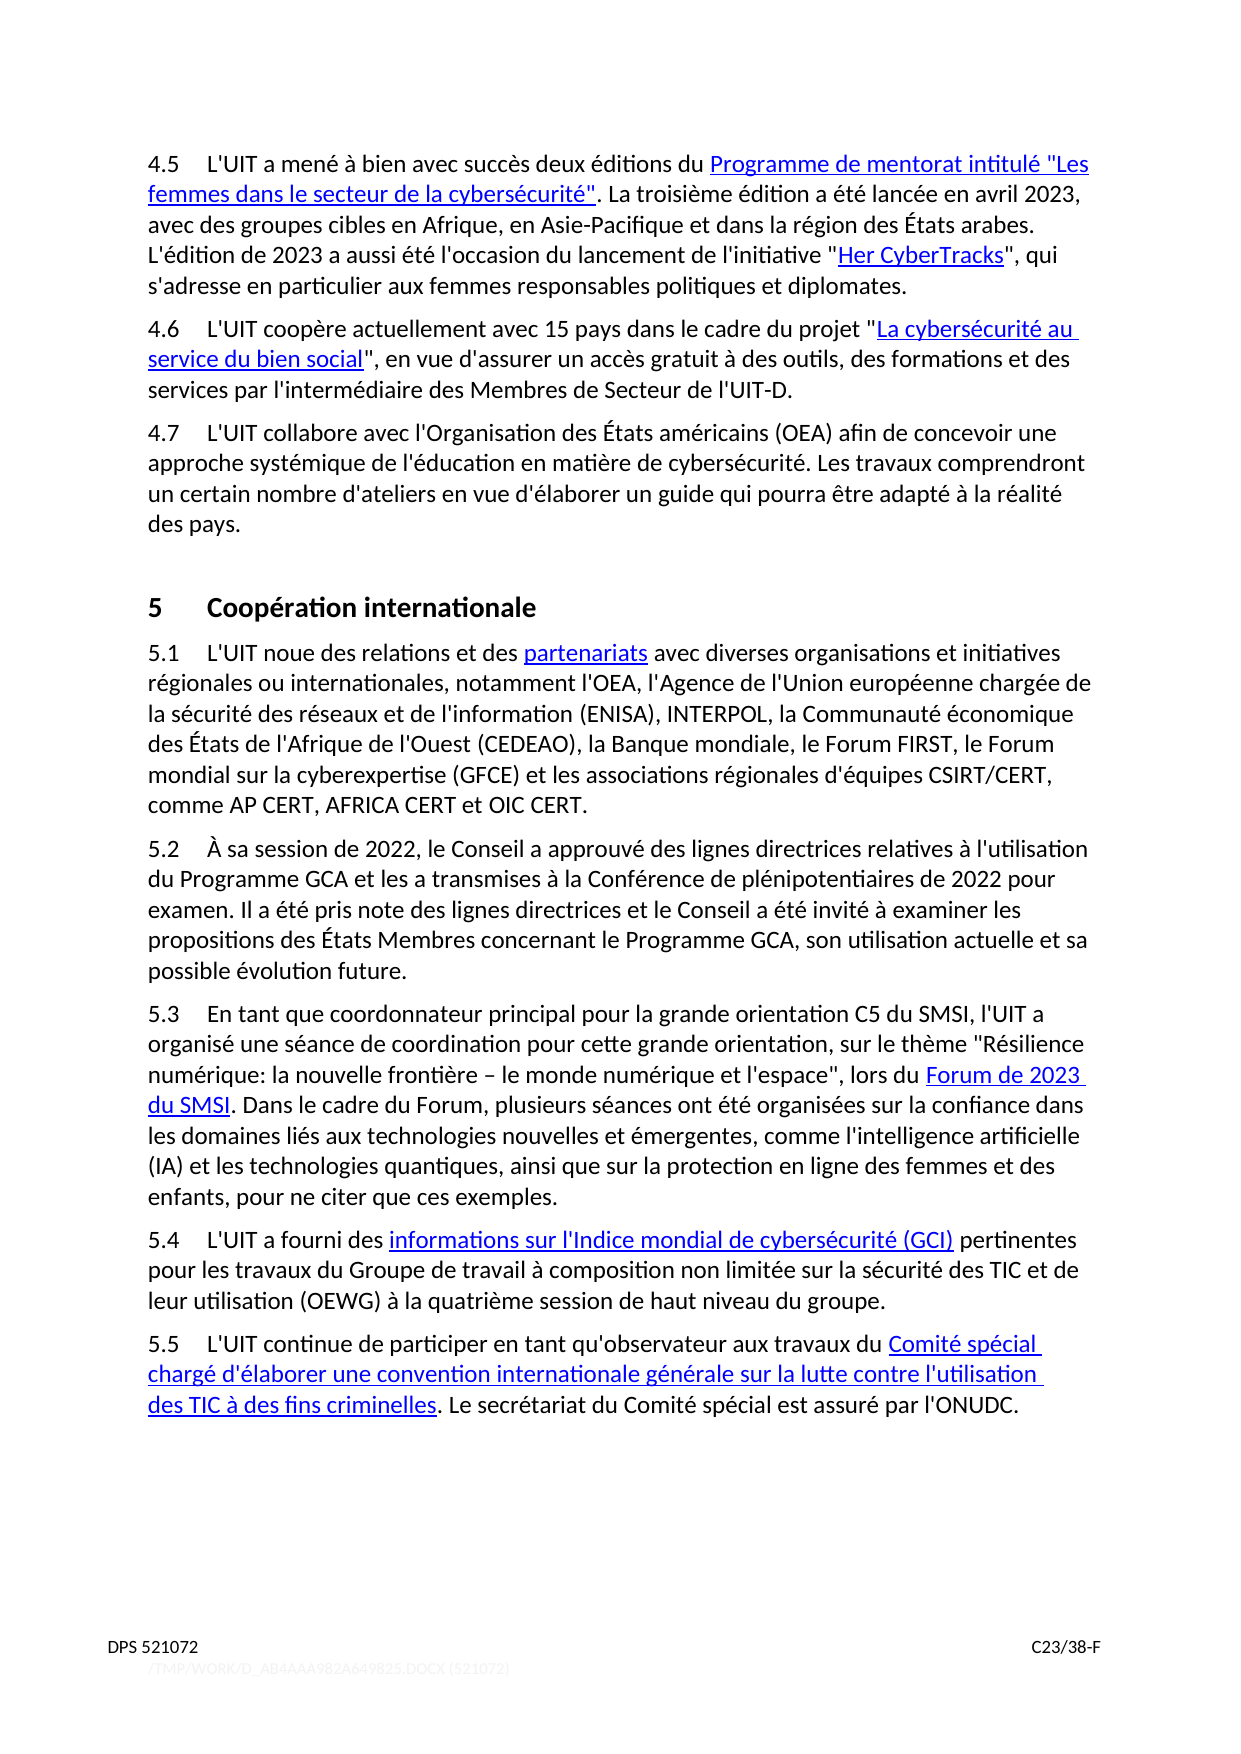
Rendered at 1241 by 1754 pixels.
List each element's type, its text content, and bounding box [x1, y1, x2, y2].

text 4.5 L'UIT a mené à bien avec succès deux éditions du Programme de mentorat intitulé "Les femmes dans le secteur de la cybersécurité". La troisième édition a été lancée en avril 2023, avec des groupes cibles en Afrique, en Asie-Pacifique et dans la région des États arabes. L'édition de 2023 a aussi été l'occasion du lancement de l'initiative "Her CyberTracks", qui s'adresse en particulier aux femmes responsables politiques et diplomates. [148, 148, 1092, 300]
text 5.5 L'UIT continue de participer en tant qu'observateur aux travaux du Comité spécial chargé d'élaborer une convention internationale générale sur la lutte contre l'utilisation des TIC à des fins criminelles. Le secrétariat du Comité spécial est assuré par l'ONUDC. [148, 1328, 1092, 1419]
text 4.7 L'UIT collabore avec l'Organisation des États américains (OEA) afin de concevoir une approche systémique de l'éducation en matière de cybersécurité. Les travaux comprendront un certain nombre d'ateliers en vue d'élaborer un guide qui pourra être adapté à la réalité des pays. [148, 417, 1092, 539]
text 4.6 L'UIT coopère actuellement avec 15 pays dans le cadre du projet "La cybersécurité au service du bien social", en vue d'assurer un accès gratuit à des outils, des formations et des services par l'intermédiaire des Membres de Secteur de l'UIT-D. [148, 313, 1092, 404]
text 5.2 À sa session de 2022, le Conseil a approuvé des lignes directrices relatives à l'utilisation du Programme GCA et les a transmises à la Conférence de plénipotentiaires de 2022 pour examen. Il a été pris note des lignes directrices et le Conseil a été invité à examiner les propositions des États Membres concernant le Programme GCA, son utilisation actuelle et sa possible évolution future. [148, 833, 1092, 985]
text 5.1 L'UIT noue des relations et des partenariats avec diverses organisations et initiatives régionales ou internationales, notamment l'OEA, l'Agence de l'Union européenne chargée de la sécurité des réseaux et de l'information (ENISA), INTERPOL, la Communauté économique des États de l'Afrique de l'Ouest (CEDEAO), la Banque mondiale, le Forum FIRST, le Forum mondial sur la cyberexpertise (GFCE) et les associations régionales d'équipes CSIRT/CERT, comme AP CERT, AFRICA CERT et OIC CERT. [148, 637, 1092, 820]
subtitle 5 Coopération internationale [148, 589, 1092, 624]
text 5.4 L'UIT a fourni des informations sur l'Indice mondial de cybersécurité (GCI) pertinentes pour les travaux du Groupe de travail à composition non limitée sur la sécurité des TIC et de leur utilisation (OEWG) à la quatrième session de haut niveau du groupe. [148, 1224, 1092, 1316]
text 5.3 En tant que coordonnateur principal pour la grande orientation C5 du SMSI, l'UIT a organisé une séance de coordination pour cette grande orientation, sur le thème "Résilience numérique: la nouvelle frontière – le monde numérique et l'espace", lors du Forum de 2023 du SMSI. Dans le cadre du Forum, plusieurs séances ont été organisées sur la confiance dans les domaines liés aux technologies nouvelles et émergentes, comme l'intelligence artificielle (IA) et les technologies quantiques, ainsi que sur la protection en ligne des femmes et des enfants, pour ne citer que ces exemples. [148, 998, 1092, 1211]
